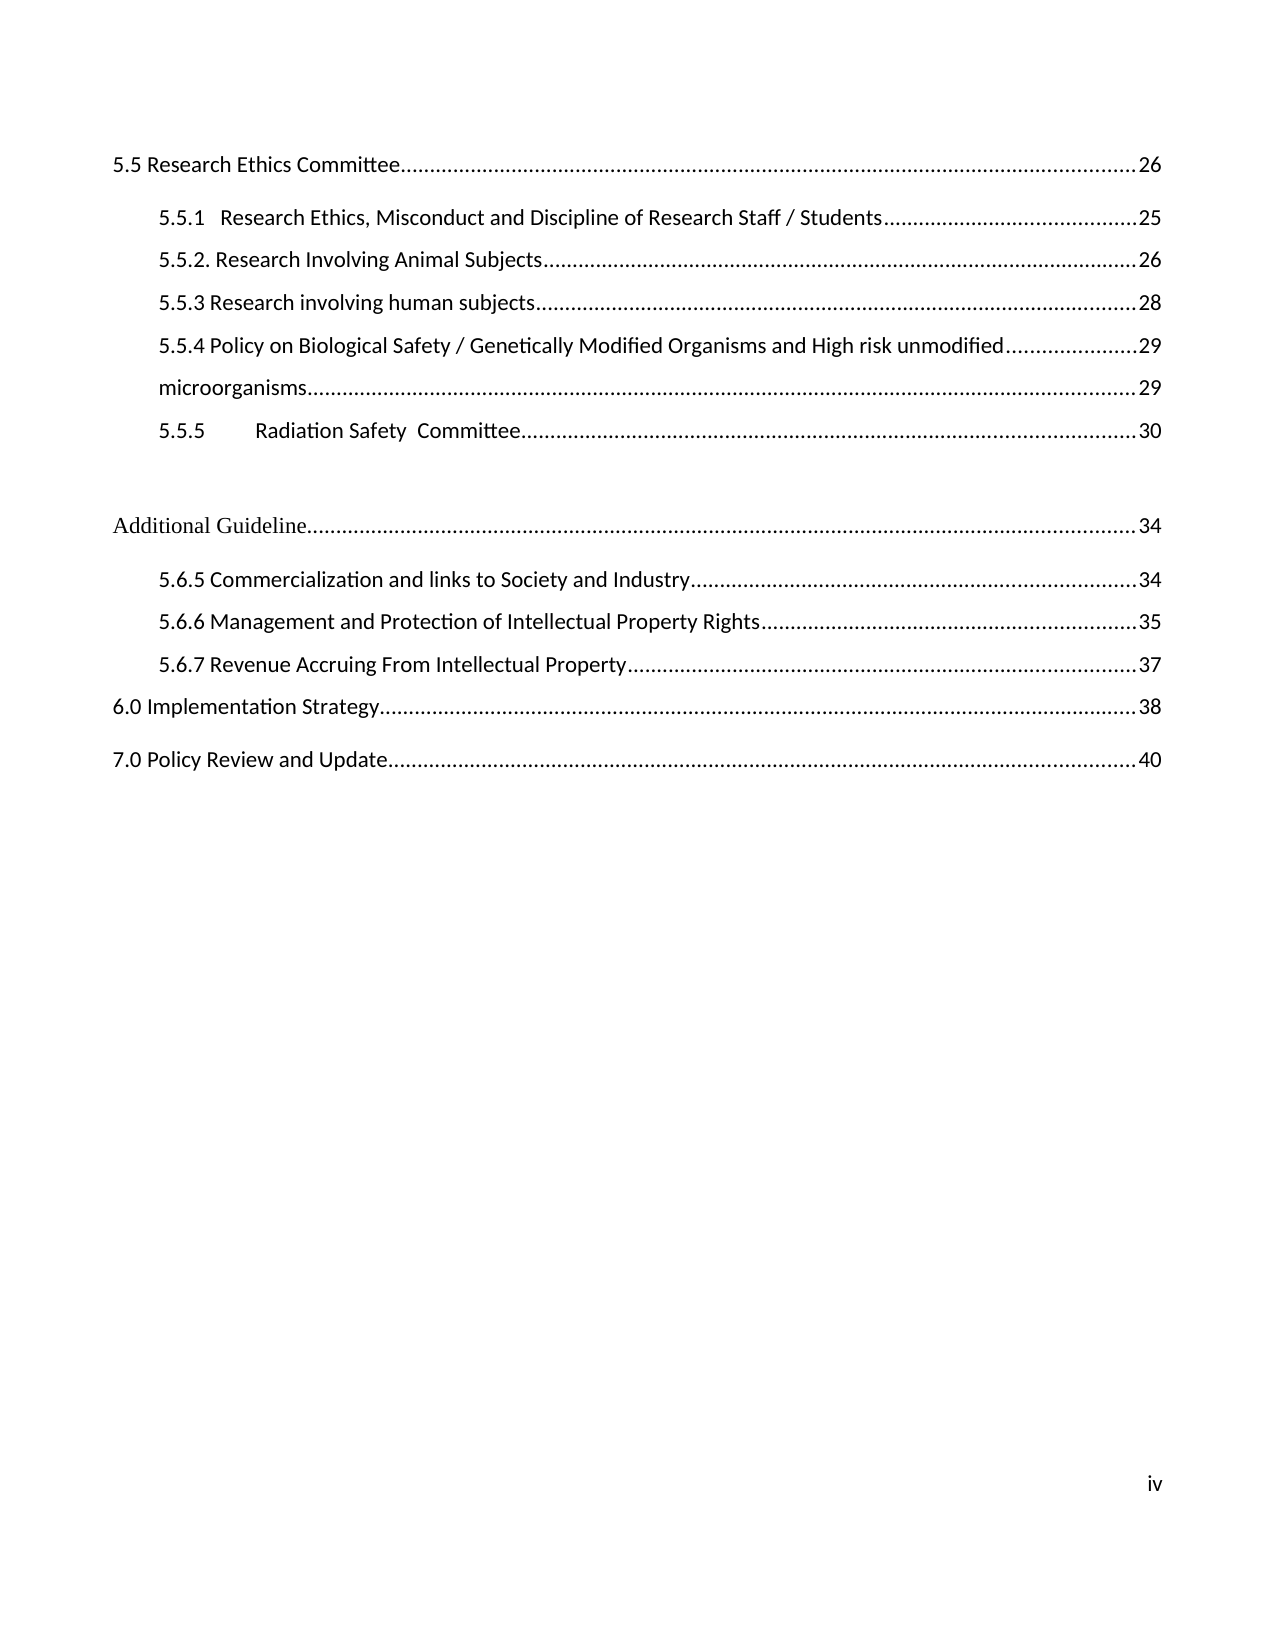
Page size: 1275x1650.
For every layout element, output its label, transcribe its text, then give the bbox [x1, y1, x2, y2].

text 5.5.2. Research Involving Animal Subjects 26 [158, 246, 1162, 274]
text 6.0 Implementation Strategy 38 [112, 692, 1162, 721]
text 7.0 Policy Review and Update 40 [112, 746, 1162, 773]
text Additional Guideline 34 [112, 512, 1162, 540]
text 5.5.4 Policy on Biological Safety / Genetically Modified Organisms and High risk unmodified 29 [158, 331, 1162, 359]
text 5.6.5 Commercialization and links to Society and Industry 34 [158, 565, 1162, 593]
text 5.6.7 Revenue Accruing From Intellectual Property 37 [158, 650, 1162, 678]
text 5.5.5 Radiation Safety Committee 30 [158, 416, 1162, 444]
text 5.5.3 Research involving human subjects 28 [158, 288, 1162, 316]
text 5.6.6 Management and Protection of Intellectual Property Rights 35 [158, 607, 1162, 635]
text 5.5 Research Ethics Committee 26 [112, 150, 1162, 178]
text microorganisms 29 [158, 373, 1162, 401]
text 5.5.1 Research Ethics, Misconduct and Discipline of Research Staff / Students 25 [158, 203, 1162, 231]
